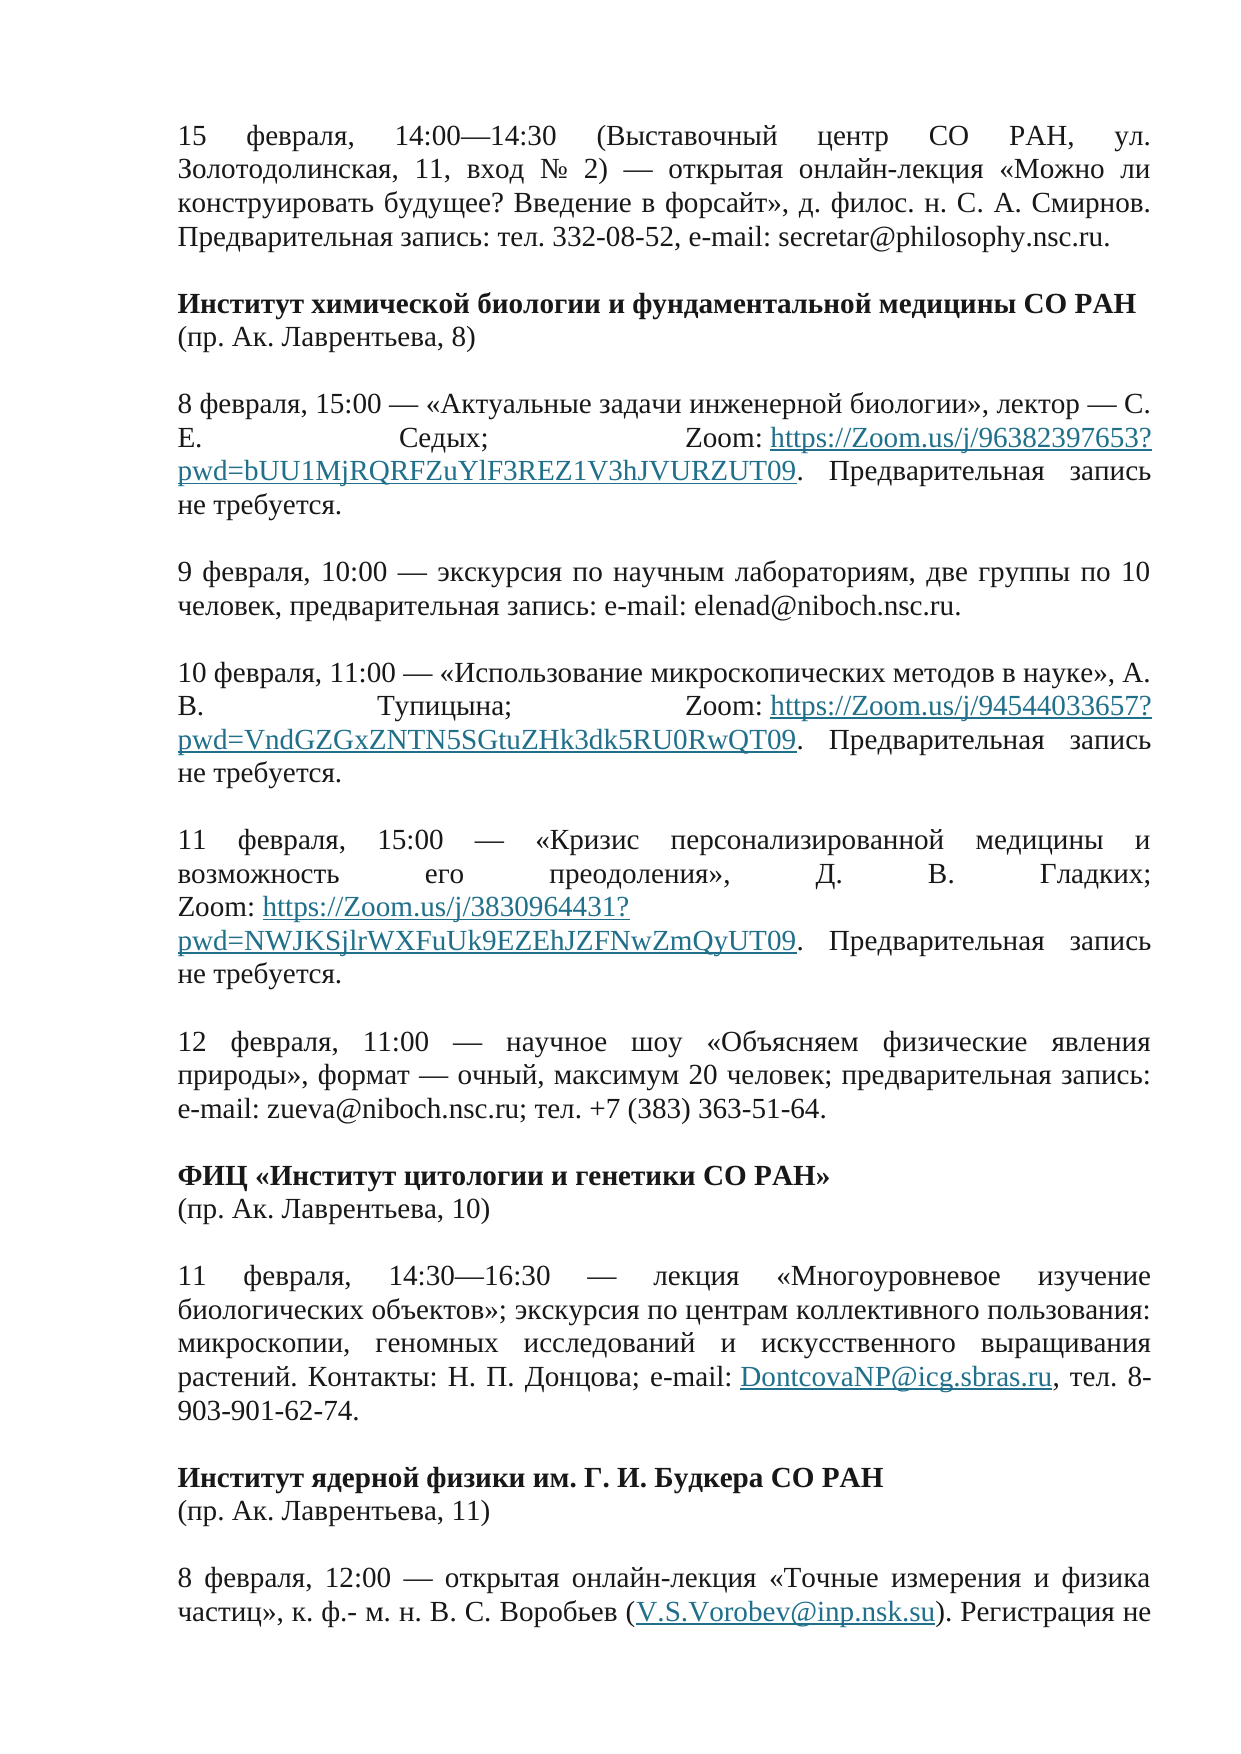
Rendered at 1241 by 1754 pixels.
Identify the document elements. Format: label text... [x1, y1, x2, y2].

text ФИЦ «Институт цитологии и генетики СО РАН» [177, 1158, 1152, 1191]
text 10 февраля, 11:00 — «Использование микроскопических методов в науке», А. В. Тупицына; Zoom: https://Zoom.us/j/94544033657?pwd=VndGZGxZNTN5SGtuZHk3dk5RU0RwQT09. Предварительная запись не требуется. [177, 655, 1152, 789]
text 11 февраля, 14:30—16:30 — лекция «Многоуровневое изучение биологических объектов»; экскурсия по центрам коллективного пользования: микроскопии, геномных исследований и искусственного выращивания растений. Контакты: Н. П. Донцова; e-mail: DontcovaNP@icg.sbras.ru, тел. 8-903-901-62-74. [177, 1258, 1152, 1426]
text 15 февраля, 14:00—14:30 (Выставочный центр СО РАН, ул. Золотодолинская, 11, вход № 2) — открытая онлайн-лекция «Можно ли конструировать будущее? Введение в форсайт», д. филос. н. С. А. Смирнов. Предварительная запись: тел. 332-08-52, e-mail: secretar@philosophy.nsc.ru. [177, 118, 1152, 252]
text Институт химической биологии и фундаментальной медицины СО РАН [177, 286, 1152, 319]
text Институт ядерной физики им. Г. И. Будкера СО РАН [177, 1460, 1152, 1493]
text (пр. Ак. Лаврентьева, 10) [177, 1191, 1152, 1225]
text 9 февраля, 10:00 — экскурсия по научным лабораториям, две группы по 10 человек, предварительная запись: e-mail: elenad@niboch.nsc.ru. [177, 554, 1152, 621]
text (пр. Ак. Лаврентьева, 11) [177, 1493, 1152, 1527]
text 12 февраля, 11:00 — научное шоу «Объясняем физические явления природы», формат — очный, максимум 20 человек; предварительная запись: e-mail: zueva@niboch.nsc.ru; тел. +7 (383) 363-51-64. [177, 1024, 1152, 1124]
text (пр. Ак. Лаврентьева, 8) [177, 319, 1152, 353]
text 11 февраля, 15:00 — «Кризис персонализированной медицины и возможность его преодоления», Д. В. Гладких; Zoom: https://Zoom.us/j/3830964431?pwd=NWJKSjlrWXFuUk9EZEhJZFNwZmQyUT09. Предварительная запись не требуется. [177, 822, 1152, 990]
text 8 февраля, 15:00 — «Актуальные задачи инженерной биологии», лектор — С. Е. Седых; Zoom: https://Zoom.us/j/96382397653?pwd=bUU1MjRQRFZuYlF3REZ1V3hJVURZUT09. Предварительная запись не требуется. [177, 386, 1152, 521]
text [177, 1560, 1152, 1627]
